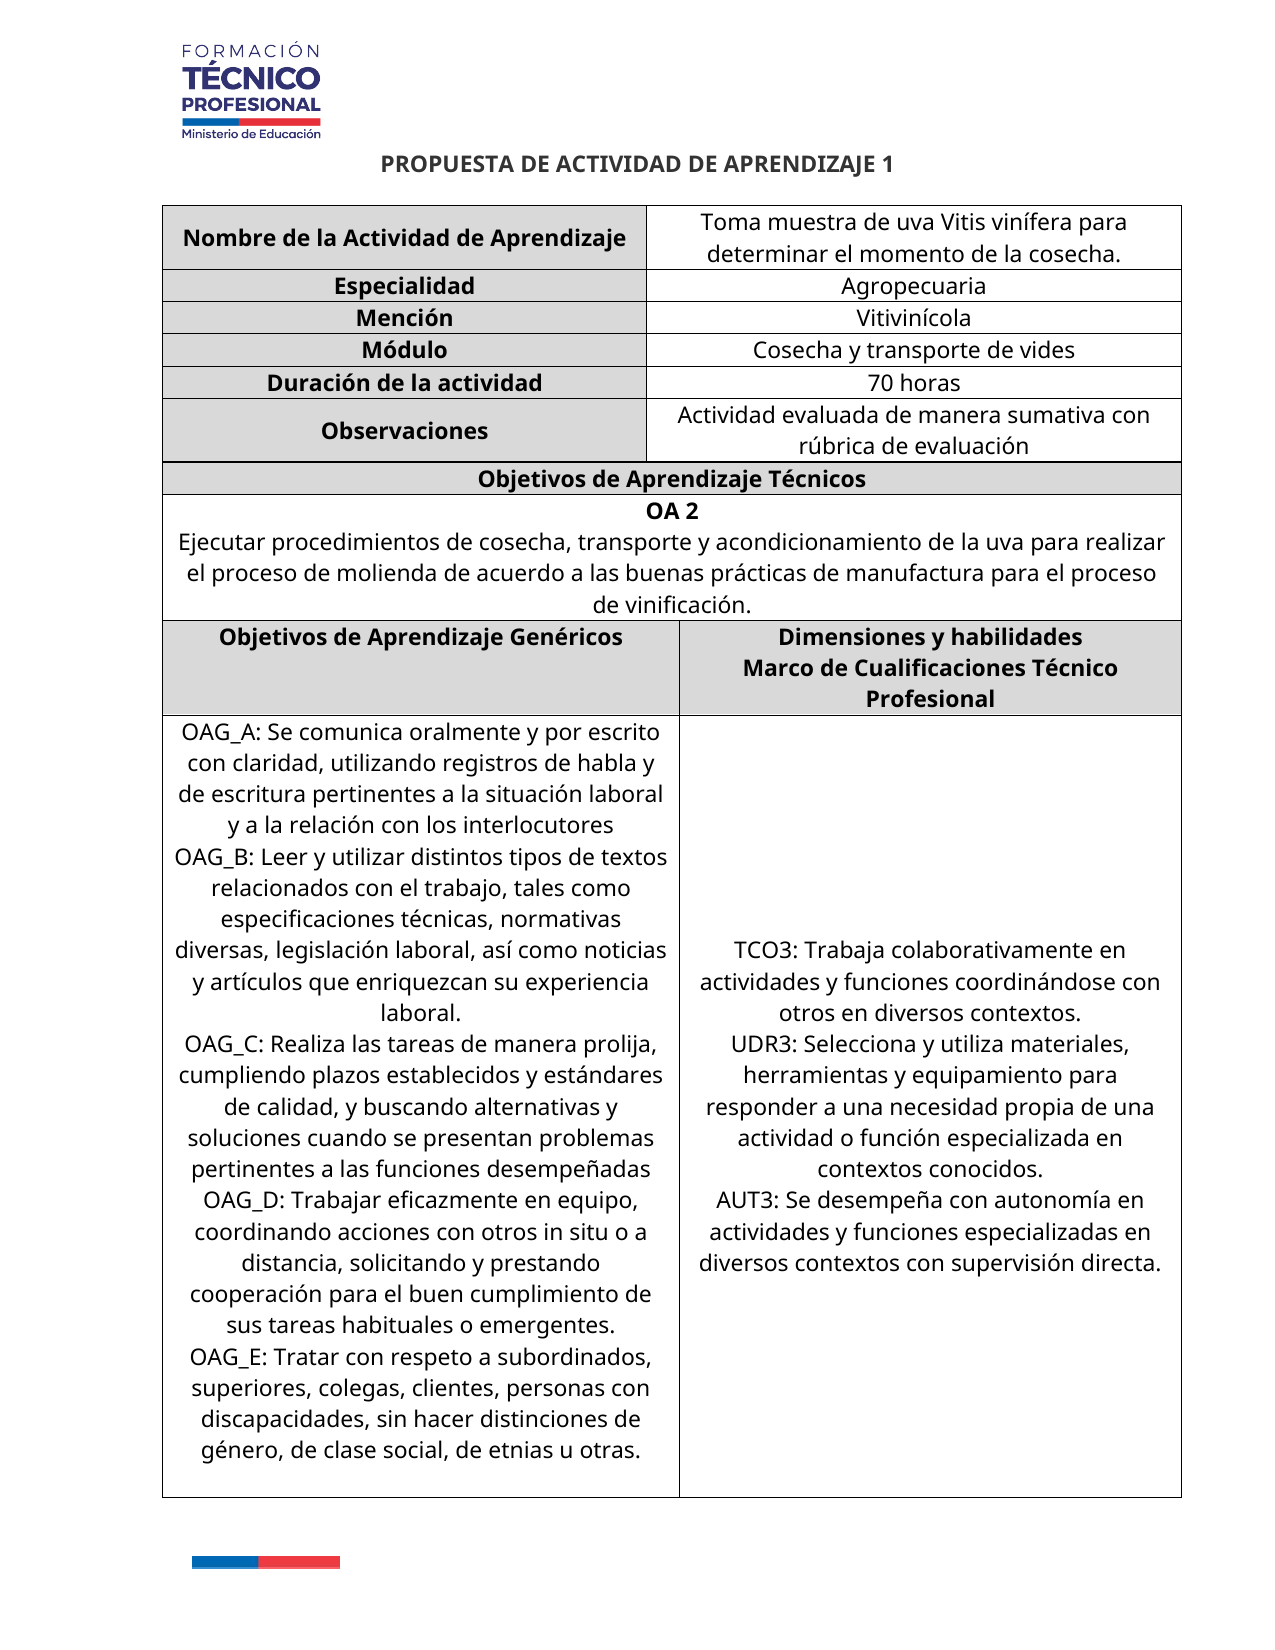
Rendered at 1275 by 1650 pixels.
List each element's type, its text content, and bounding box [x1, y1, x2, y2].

table_cell Especialidad [163, 270, 646, 301]
table_cell Observaciones [163, 399, 646, 461]
table_cell Cosecha y transporte de vides [647, 334, 1181, 366]
table_cell Actividad evaluada de manera sumativa con rúbrica de evaluación [647, 399, 1181, 461]
table_cell OA 2 Ejecutar procedimientos de cosecha, transporte y acondicionamiento de la uva para realizar el proceso de molienda de acuerdo a las buenas prácticas de manufactura para el proceso de vinificación. [163, 495, 1181, 620]
picture [192, 1556, 340, 1569]
table_header Toma muestra de uva Vitis vinífera para determinar el momento de la cosecha. [647, 206, 1181, 269]
table_cell Objetivos de Aprendizaje Técnicos [163, 463, 1181, 494]
text PROPUESTA DE ACTIVIDAD DE APRENDIZAJE 1 [177, 148, 1098, 179]
table_cell 70 horas [647, 367, 1181, 398]
table_cell TCO3: Trabaja colaborativamente en actividades y funciones coordinándose con otros en diversos contextos. UDR3: Selecciona y utiliza materiales, herramientas y equipamiento para responder a una necesidad propia de una actividad o función especializada en contextos conocidos. AUT3: Se desempeña con autonomía en actividades y funciones especializadas en diversos contextos con supervisión directa. [680, 716, 1181, 1497]
table_cell Duración de la actividad [163, 367, 646, 398]
table_cell Mención [163, 302, 646, 333]
picture [176, 33, 325, 145]
table_cell Vitivinícola [647, 302, 1181, 333]
table_cell Agropecuaria [647, 270, 1181, 301]
table_header Nombre de la Actividad de Aprendizaje [163, 206, 646, 269]
table_cell Objetivos de Aprendizaje Genéricos [163, 621, 679, 714]
table_cell OAG_A: Se comunica oralmente y por escrito con claridad, utilizando registros de habla y de escritura pertinentes a la situación laboral y a la relación con los interlocutores OAG_B: Leer y utilizar distintos tipos de textos relacionados con el trabajo, tales como especificaciones técnicas, normativas diversas, legislación laboral, así como noticias y artículos que enriquezcan su experiencia laboral. OAG_C: Realiza las tareas de manera prolija, cumpliendo plazos establecidos y estándares de calidad, y buscando alternativas y soluciones cuando se presentan problemas pertinentes a las funciones desempeñadas OAG_D: Trabajar eficazmente en equipo, coordinando acciones con otros in situ o a distancia, solicitando y prestando cooperación para el buen cumplimiento de sus tareas habituales o emergentes. OAG_E: Tratar con respeto a subordinados, superiores, colegas, clientes, personas con discapacidades, sin hacer distinciones de género, de clase social, de etnias u otras. [163, 716, 679, 1497]
table_cell Dimensiones y habilidades Marco de Cualificaciones Técnico Profesional [680, 621, 1181, 714]
table_cell Módulo [163, 334, 646, 366]
